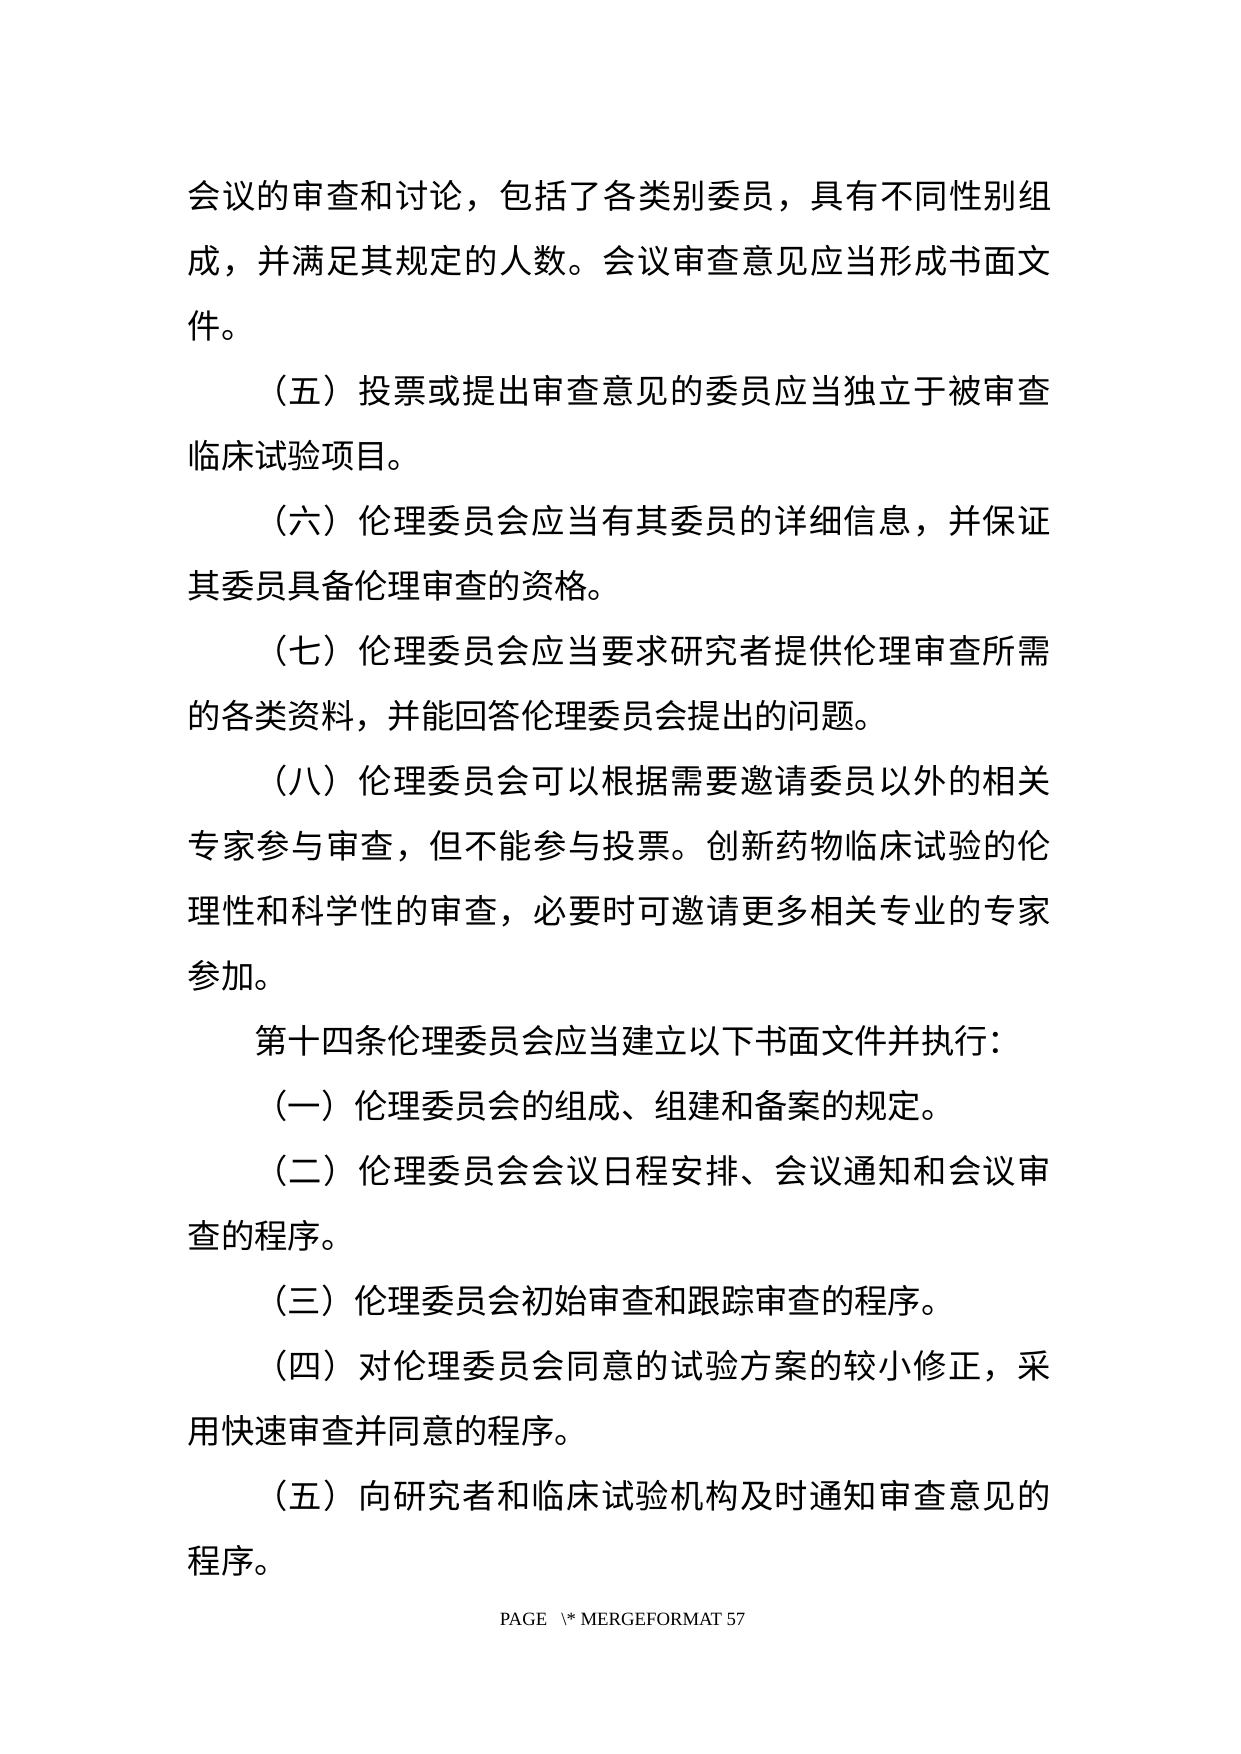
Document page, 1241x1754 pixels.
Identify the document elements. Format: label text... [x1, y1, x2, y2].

text （四）对伦理委员会同意的试验方案的较小修正，采用快速审查并同意的程序。 [187, 1332, 1053, 1462]
text （六）伦理委员会应当有其委员的详细信息，并保证其委员具备伦理审查的资格。 [187, 487, 1053, 617]
text （一）伦理委员会的组成、组建和备案的规定。 [187, 1072, 1053, 1137]
text （五）向研究者和临床试验机构及时通知审查意见的程序。 [187, 1462, 1053, 1592]
text （七）伦理委员会应当要求研究者提供伦理审查所需的各类资料，并能回答伦理委员会提出的问题。 [187, 617, 1053, 747]
text （三）伦理委员会初始审查和跟踪审查的程序。 [187, 1267, 1053, 1332]
text （八）伦理委员会可以根据需要邀请委员以外的相关专家参与审查，但不能参与投票。创新药物临床试验的伦理性和科学性的审查，必要时可邀请更多相关专业的专家参加。 [187, 747, 1053, 1007]
text 第十四条伦理委员会应当建立以下书面文件并执行： [187, 1007, 1053, 1072]
text （五）投票或提出审查意见的委员应当独立于被审查临床试验项目。 [187, 357, 1053, 487]
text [187, 162, 1053, 357]
text （二）伦理委员会会议日程安排、会议通知和会议审查的程序。 [187, 1137, 1053, 1267]
